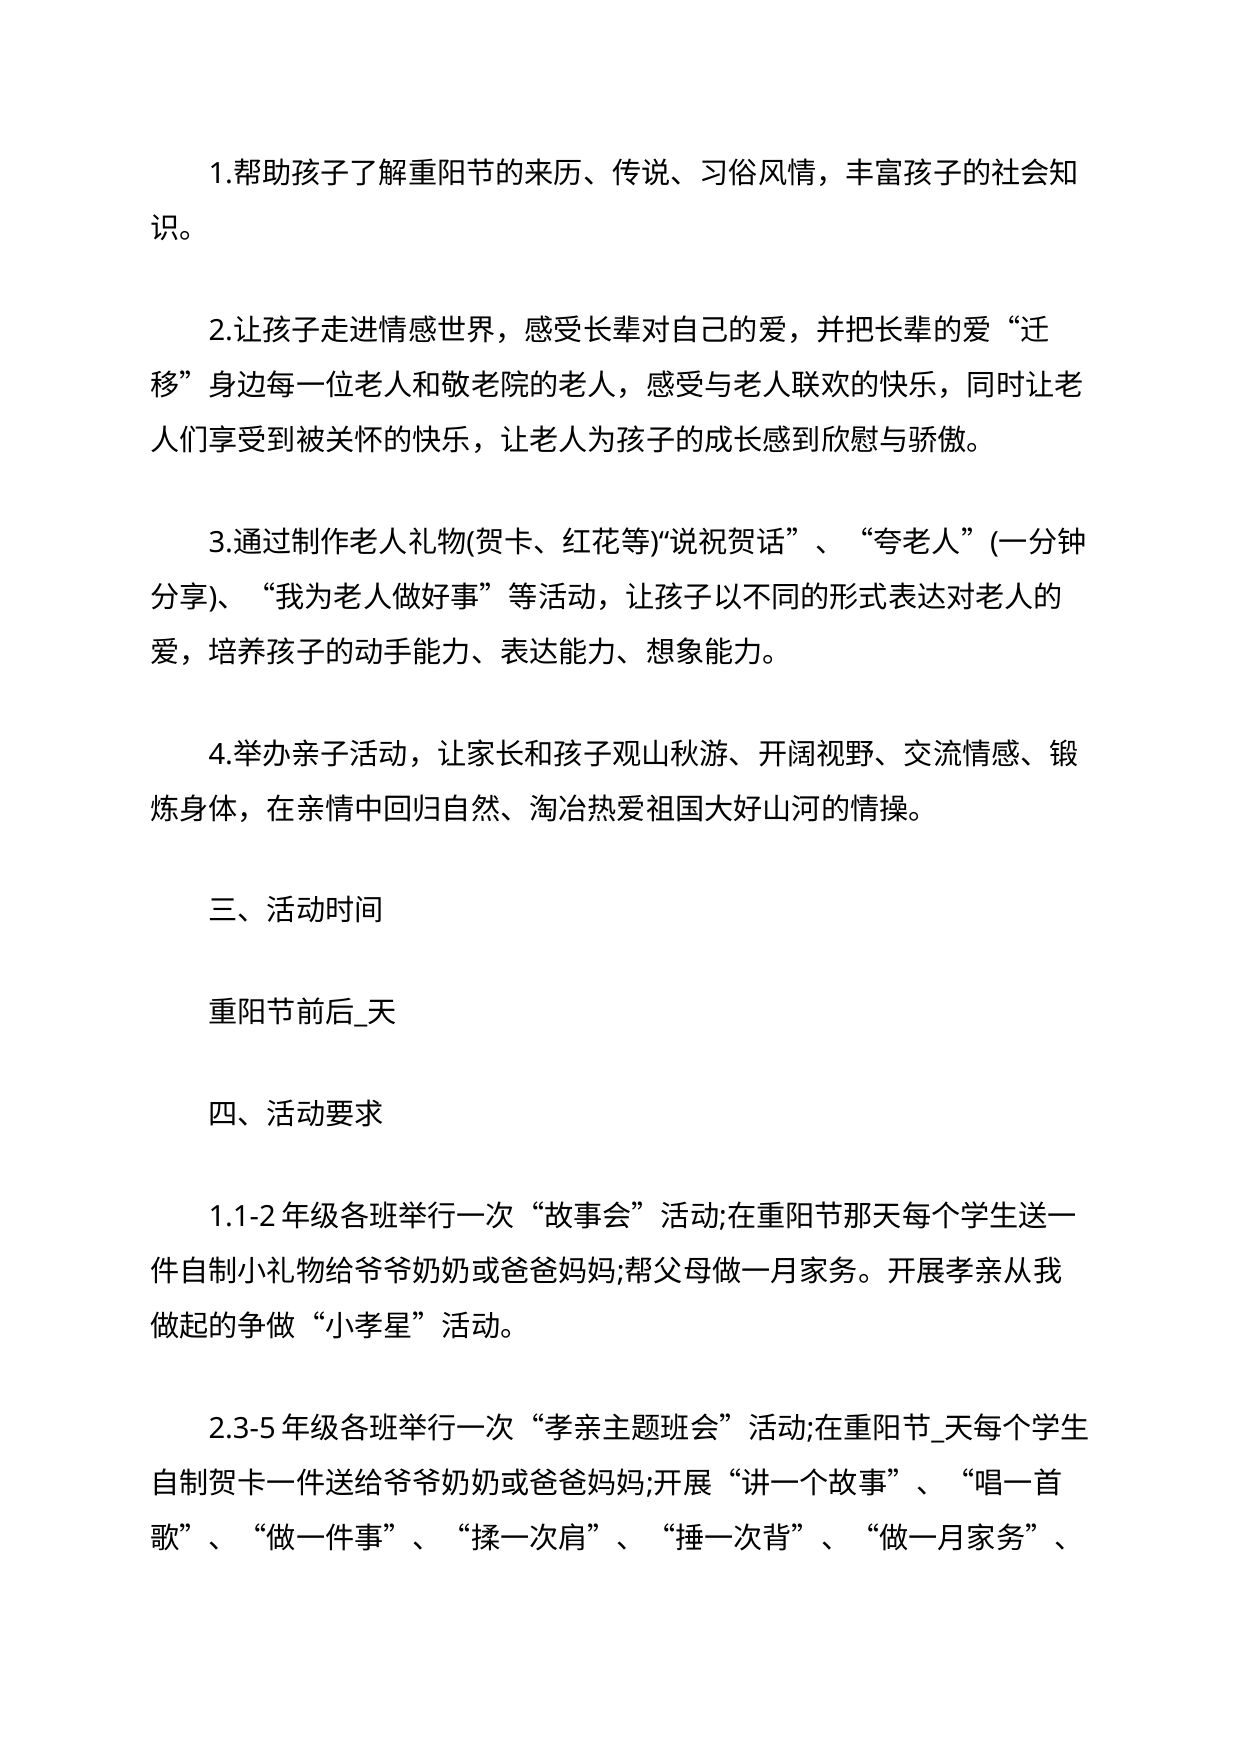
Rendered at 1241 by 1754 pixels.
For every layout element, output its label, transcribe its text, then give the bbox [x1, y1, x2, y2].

text 三、活动时间 [150, 887, 1090, 929]
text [150, 1404, 1090, 1557]
text 四、活动要求 [150, 1091, 1090, 1133]
text 重阳节前后_天 [150, 989, 1090, 1031]
text 1.帮助孩子了解重阳节的来历、传说、习俗风情，丰富孩子的社会知识。 [150, 150, 1090, 247]
text 3.通过制作老人礼物(贺卡、红花等)“说祝贺话”、“夸老人”(一分钟分享)、“我为老人做好事”等活动，让孩子以不同的形式表达对老人的爱，培养孩子的动手能力、表达能力、想象能力。 [150, 518, 1090, 671]
text 2.让孩子走进情感世界，感受长辈对自己的爱，并把长辈的爱“迁移”身边每一位老人和敬老院的老人，感受与老人联欢的快乐，同时让老人们享受到被关怀的快乐，让老人为孩子的成长感到欣慰与骄傲。 [150, 307, 1090, 459]
text 1.1-2年级各班举行一次“故事会”活动;在重阳节那天每个学生送一件自制小礼物给爷爷奶奶或爸爸妈妈;帮父母做一月家务。开展孝亲从我做起的争做“小孝星”活动。 [150, 1192, 1090, 1345]
text 4.举办亲子活动，让家长和孩子观山秋游、开阔视野、交流情感、锻炼身体，在亲情中回归自然、淘冶热爱祖国大好山河的情操。 [150, 730, 1090, 827]
